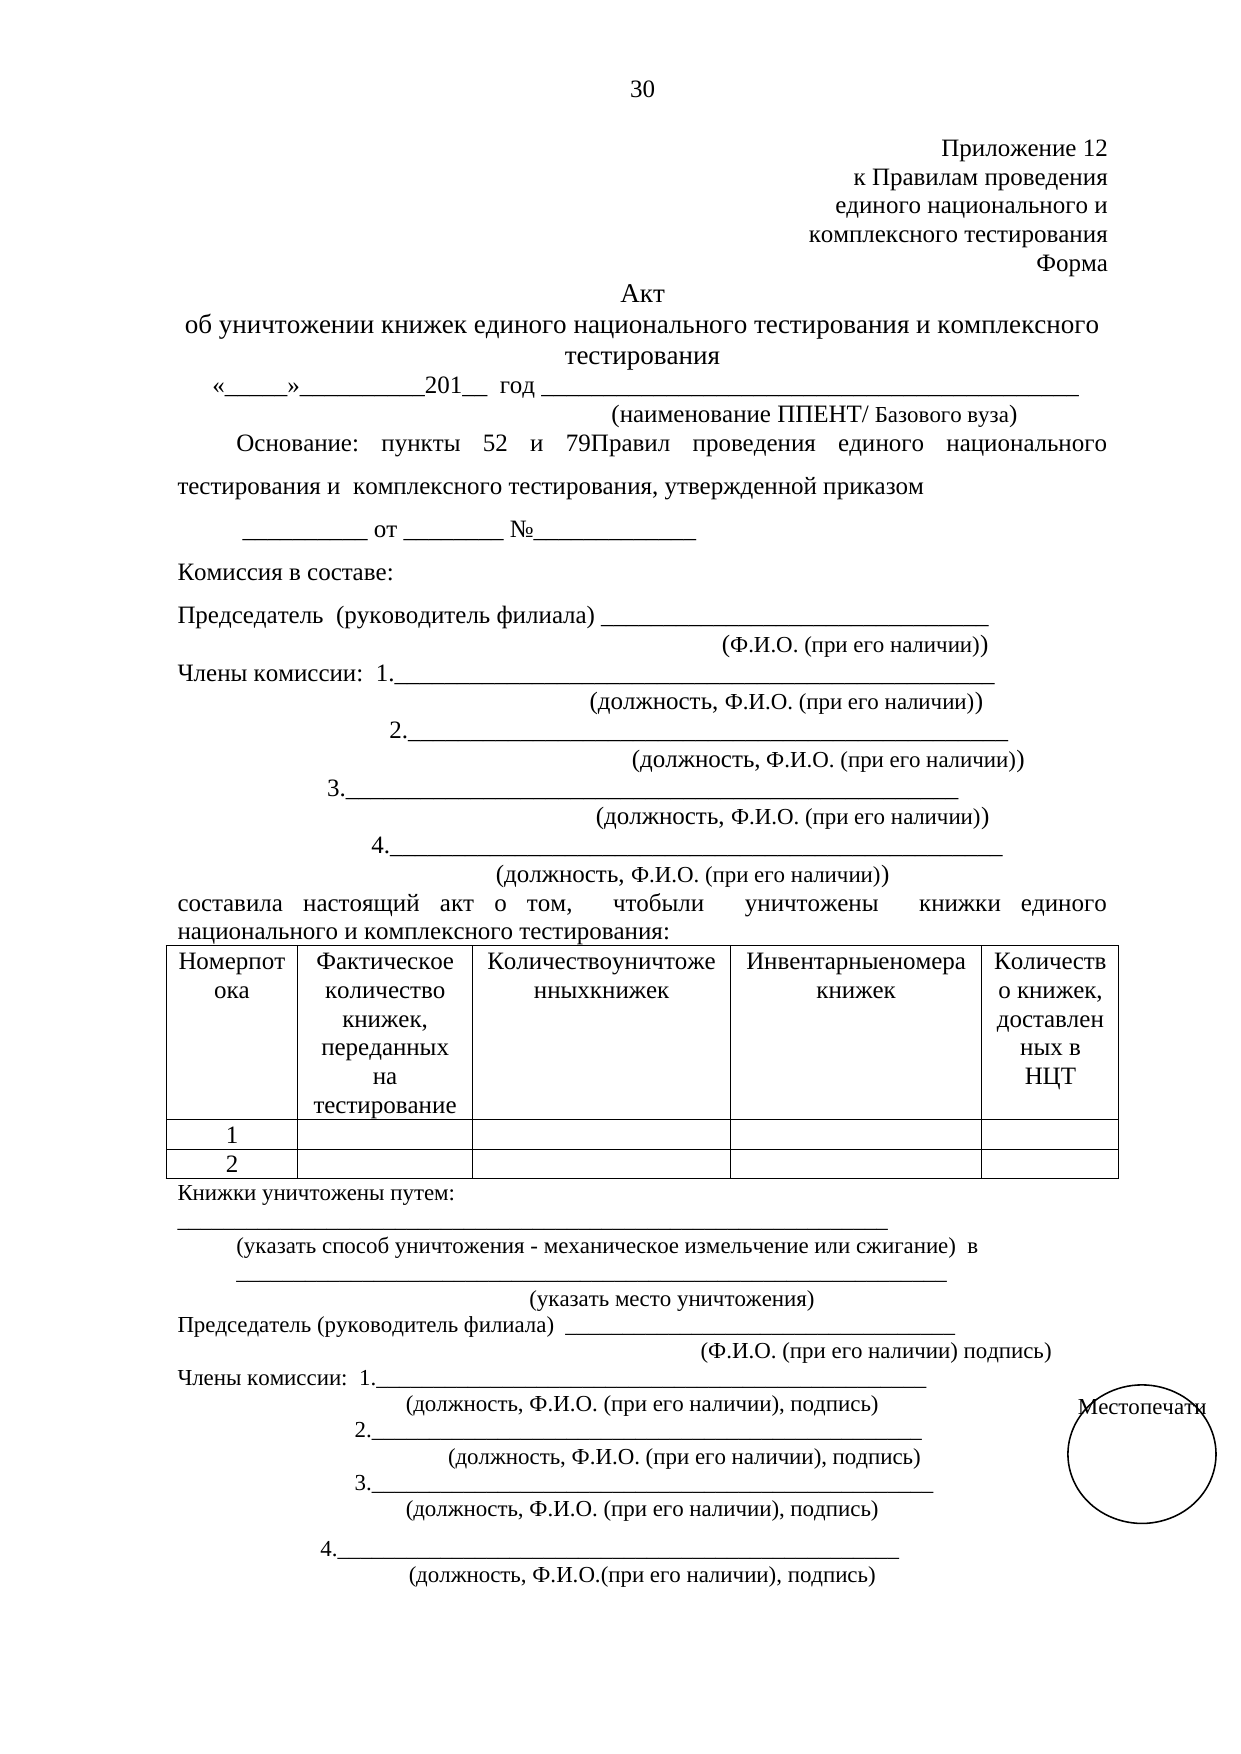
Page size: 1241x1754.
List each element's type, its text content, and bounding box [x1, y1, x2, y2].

text 3._________________________________________________ [177, 773, 1107, 801]
text Члены комиссии: 1.________________________________________________ [177, 1364, 1107, 1390]
table_cell [731, 1120, 981, 1148]
text (должность, Ф.И.О.(при его наличии), подпись) [177, 1561, 1107, 1588]
text «_____»__________201__ год ___________________________________________ [177, 370, 1107, 399]
text Форма [738, 248, 1107, 277]
table_header Фактическое количество книжек, переданных на тестирование [298, 946, 472, 1119]
text об уничтожении книжек единого национального тестирования и комплексного тестирования [177, 308, 1107, 370]
table_cell [473, 1120, 730, 1148]
text Председатель (руководитель филиала) __________________________________ [177, 1311, 1107, 1337]
text __________ от ________ №_____________ [177, 514, 1107, 543]
text (должность, Ф.И.О. (при его наличии)) [177, 859, 1107, 888]
text (указать место уничтожения) [177, 1285, 1107, 1311]
table_cell [982, 1120, 1118, 1148]
text Председатель (руководитель филиала) _______________________________ [177, 600, 1107, 629]
text Приложение 12 [738, 133, 1107, 162]
table_header Номерпотока [167, 946, 297, 1119]
text составила настоящий акт о том, чтобыли уничтожены книжки единого национального и комплексного тестирования: [177, 888, 1107, 945]
text Акт [177, 277, 1107, 308]
text (должность, Ф.И.О. (при его наличии), подпись) [177, 1443, 1068, 1469]
table_header Инвентарныеномеракнижек [731, 946, 981, 1119]
text (должность, Ф.И.О. (при его наличии), подпись) [177, 1390, 1107, 1416]
text единого национального и комплексного тестирования [738, 190, 1107, 248]
table_cell [473, 1150, 730, 1178]
table_cell [298, 1150, 472, 1178]
text 4._________________________________________________ [177, 1535, 1107, 1561]
table_cell 2 [167, 1150, 297, 1178]
text (должность, Ф.И.О. (при его наличии)) [177, 744, 1107, 773]
text ______________________________________________________________ [177, 1258, 1107, 1285]
table_cell [298, 1120, 472, 1148]
text 2.________________________________________________ [177, 1416, 1078, 1443]
text (должность, Ф.И.О. (при его наличии), подпись) [177, 1496, 1107, 1522]
text Основание: пункты 52 и 79Правил проведения единого национального тестирования и комплексного тестирования, утвержденной приказом [177, 428, 1107, 499]
text (наименование ППЕНТ/ Базового вуза) [177, 399, 1107, 428]
text (должность, Ф.И.О. (при его наличии)) [177, 686, 1107, 715]
text Члены комиссии: 1.________________________________________________ [177, 658, 1107, 686]
table_header Количествоуничтоженныхкнижек [473, 946, 730, 1119]
text к Правилам проведения [738, 162, 1107, 190]
text Комиссия в составе: [177, 557, 1107, 586]
text (Ф.И.О. (при его наличии) подпись) [177, 1337, 1107, 1364]
text (указать способ уничтожения - механическое измельчение или сжигание) в [177, 1232, 1107, 1258]
text ______________________________________________________________ [177, 1206, 1107, 1232]
text Книжки уничтожены путем: [177, 1179, 1107, 1206]
table_cell [982, 1150, 1118, 1178]
text (Ф.И.О. (при его наличии)) [177, 629, 1107, 658]
text (должность, Ф.И.О. (при его наличии)) [177, 801, 1107, 830]
table_cell 1 [167, 1120, 297, 1148]
text 4._________________________________________________ [177, 830, 1107, 859]
text 2.________________________________________________ [177, 715, 1107, 744]
table_header Количество книжек, доставленных в НЦТ [982, 946, 1118, 1119]
text 3._________________________________________________ [177, 1469, 1081, 1496]
table_cell [731, 1150, 981, 1178]
